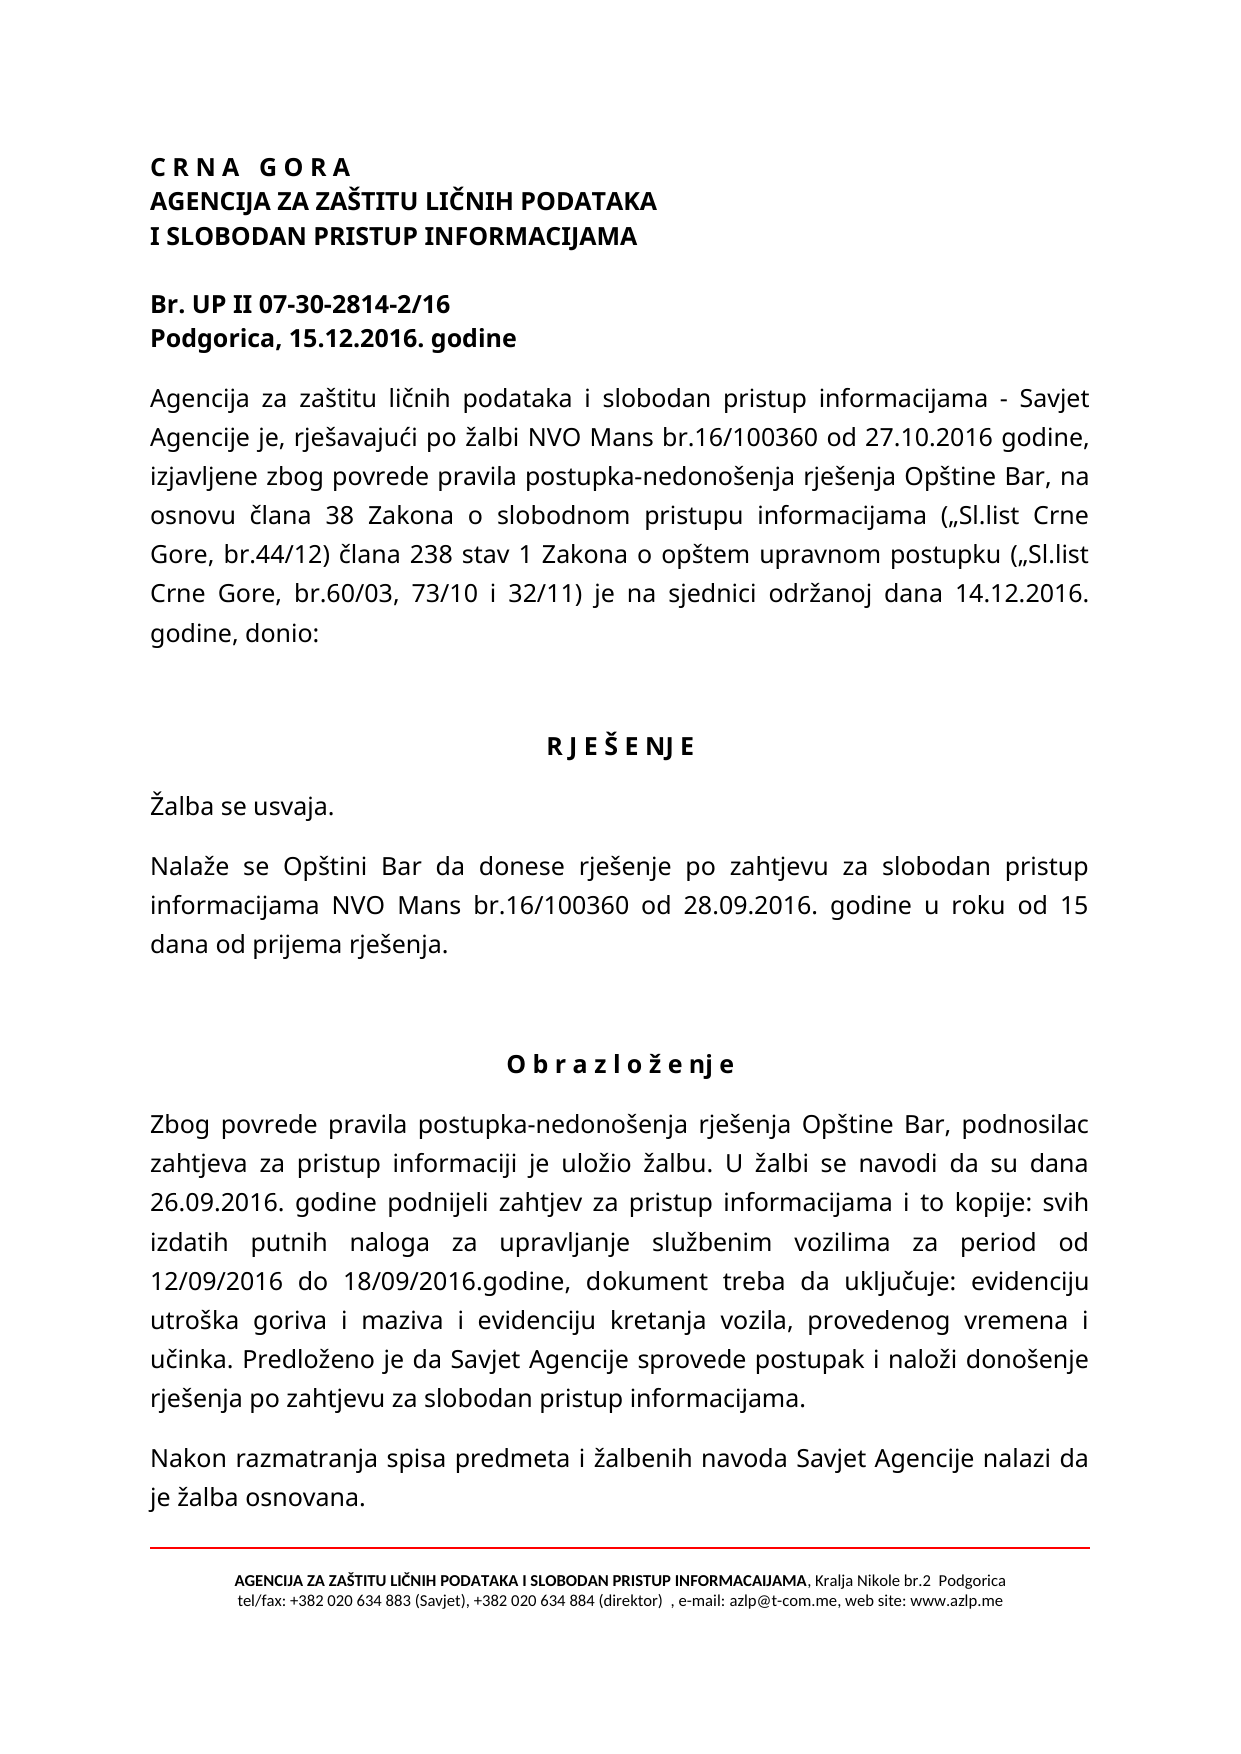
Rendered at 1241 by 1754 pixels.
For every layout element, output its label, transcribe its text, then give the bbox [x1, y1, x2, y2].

text Nakon razmatranja spisa predmeta i žalbenih navoda Savjet Agencije nalazi da je žalba osnovana. [150, 1441, 1090, 1514]
text Br. UP II 07-30-2814-2/16 [150, 286, 1090, 320]
text Podgorica, 15.12.2016. godine [150, 320, 1090, 354]
text Zbog povrede pravila postupka-nedonošenja rješenja Opštine Bar, podnosilac zahtjeva za pristup informaciji je uložio žalbu. U žalbi se navodi da su dana 26.09.2016. godine podnijeli zahtjev za pristup informacijama i to kopije: svih izdatih putnih naloga za upravljanje službenim vozilima za period od 12/09/2016 do 18/09/2016.godine, dokument treba da uključuje: evidenciju utroška goriva i maziva i evidenciju kretanja vozila, provedenog vremena i učinka. Predloženo je da Savjet Agencije sprovede postupak i naloži donošenje rješenja po zahtjevu za slobodan pristup informacijama. [150, 1107, 1090, 1415]
text O b r a z l o ž e nj e [150, 1047, 1090, 1081]
text Agencija za zaštitu ličnih podataka i slobodan pristup informacijama - Savjet Agencije je, rješavajući po žalbi NVO Mans br.16/100360 od 27.10.2016 godine, izjavljene zbog povrede pravila postupka-nedonošenja rješenja Opštine Bar, na osnovu člana 38 Zakona o slobodnom pristupu informacijama („Sl.list Crne Gore, br.44/12) člana 238 stav 1 Zakona o opštem upravnom postupku („Sl.list Crne Gore, br.60/03, 73/10 i 32/11) je na sjednici održanoj dana 14.12.2016. godine, donio: [150, 380, 1090, 649]
text Žalba se usvaja. [150, 788, 1090, 822]
text AGENCIJA ZA ZAŠTITU LIČNIH PODATAKA [150, 184, 1090, 218]
text C R N A G O R A [150, 150, 1090, 184]
text I SLOBODAN PRISTUP INFORMACIJAMA [150, 218, 1090, 252]
text R J E Š E NJ E [150, 728, 1090, 762]
text Nalaže se Opštini Bar da donese rješenje po zahtjevu za slobodan pristup informacijama NVO Mans br.16/100360 od 28.09.2016. godine u roku od 15 dana od prijema rješenja. [150, 848, 1090, 961]
